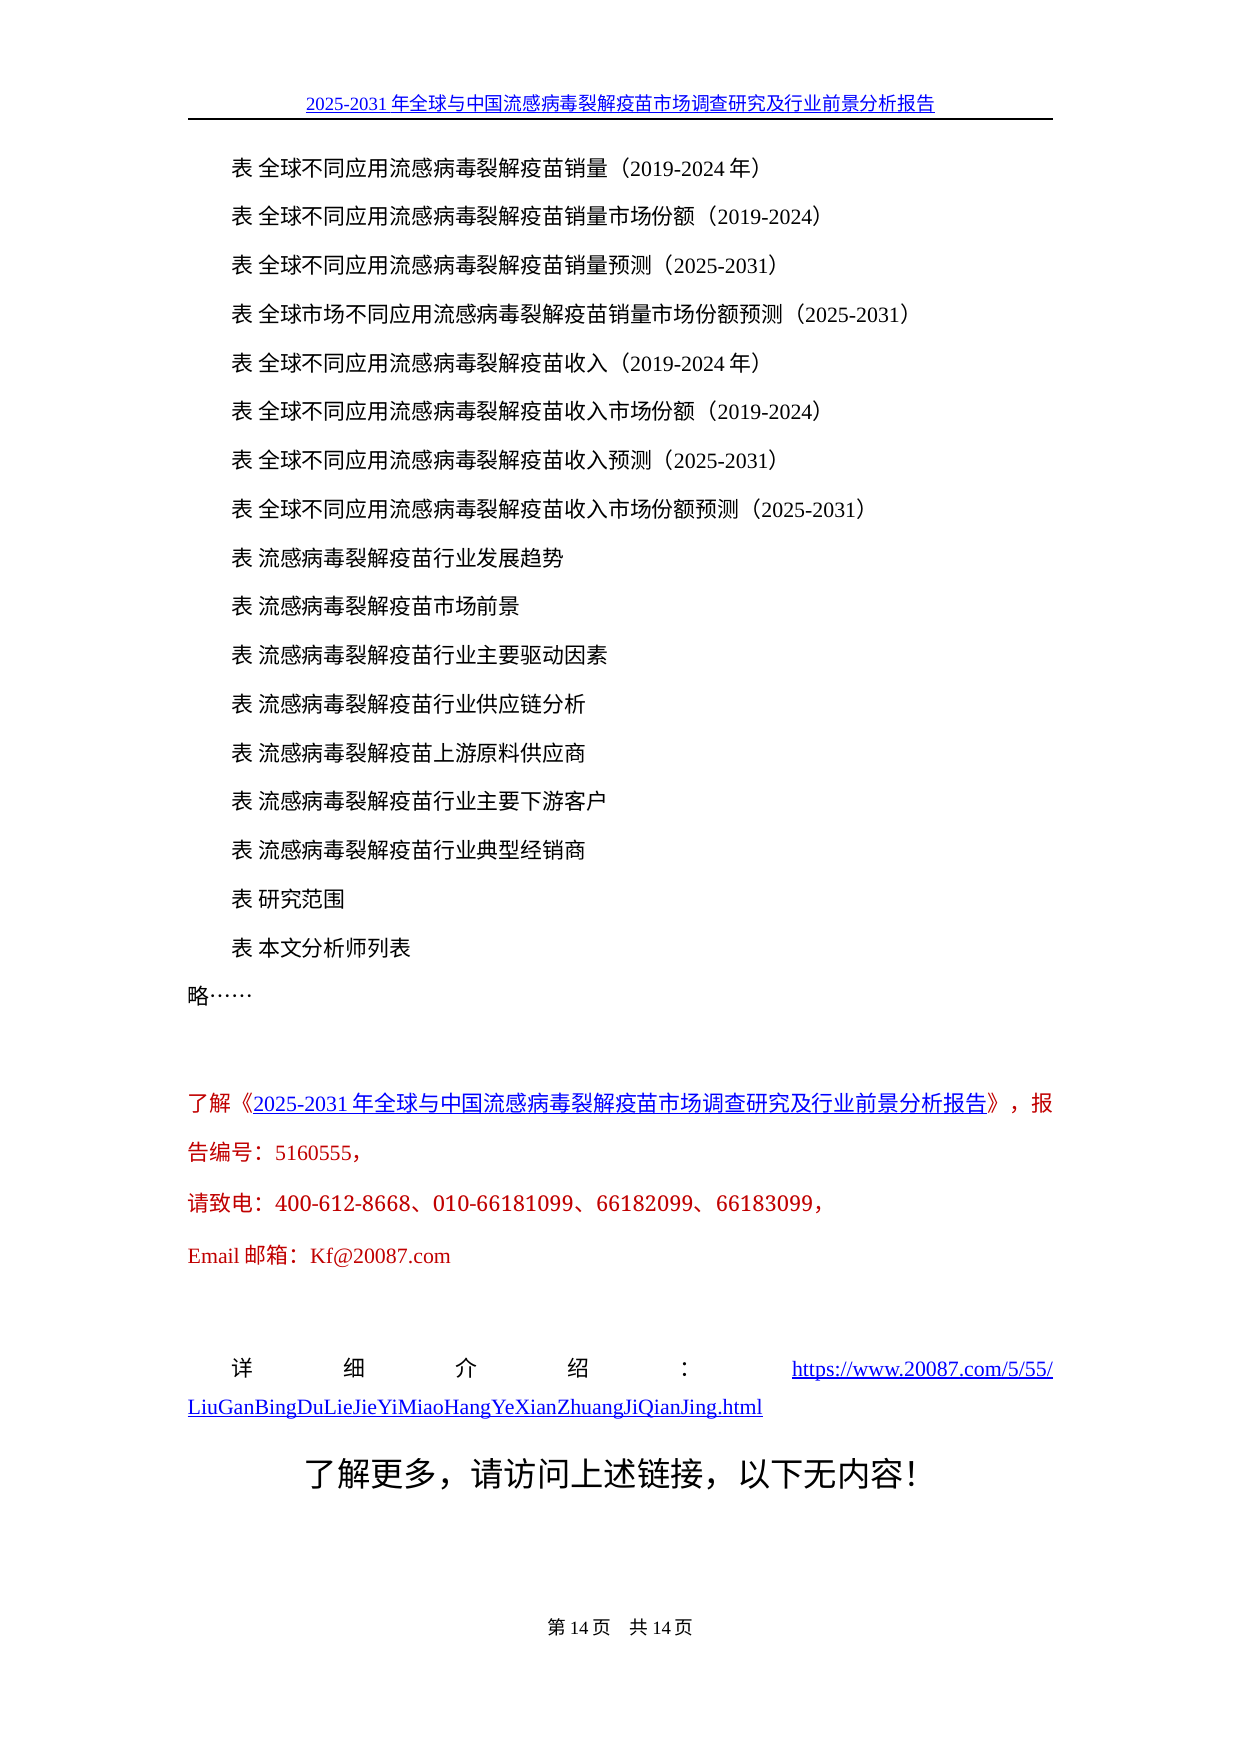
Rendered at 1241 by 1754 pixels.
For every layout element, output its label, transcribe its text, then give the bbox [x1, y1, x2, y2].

text 详细介绍：https://www.20087.com/5/55/LiuGanBingDuLieJieYiMiaoHangYeXianZhuangJiQianJing.html [187, 1350, 1053, 1423]
text 请致电：400-612-8668、010-66181099、66182099、66183099， [187, 1186, 1053, 1218]
text Email邮箱：Kf@20087.com [187, 1237, 1053, 1270]
title 了解更多，请访问上述链接，以下无内容！ [187, 1439, 1053, 1504]
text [187, 150, 1053, 1011]
text 了解《2025-2031年全球与中国流感病毒裂解疫苗市场调查研究及行业前景分析报告》，报告编号：5160555， [187, 1085, 1053, 1167]
